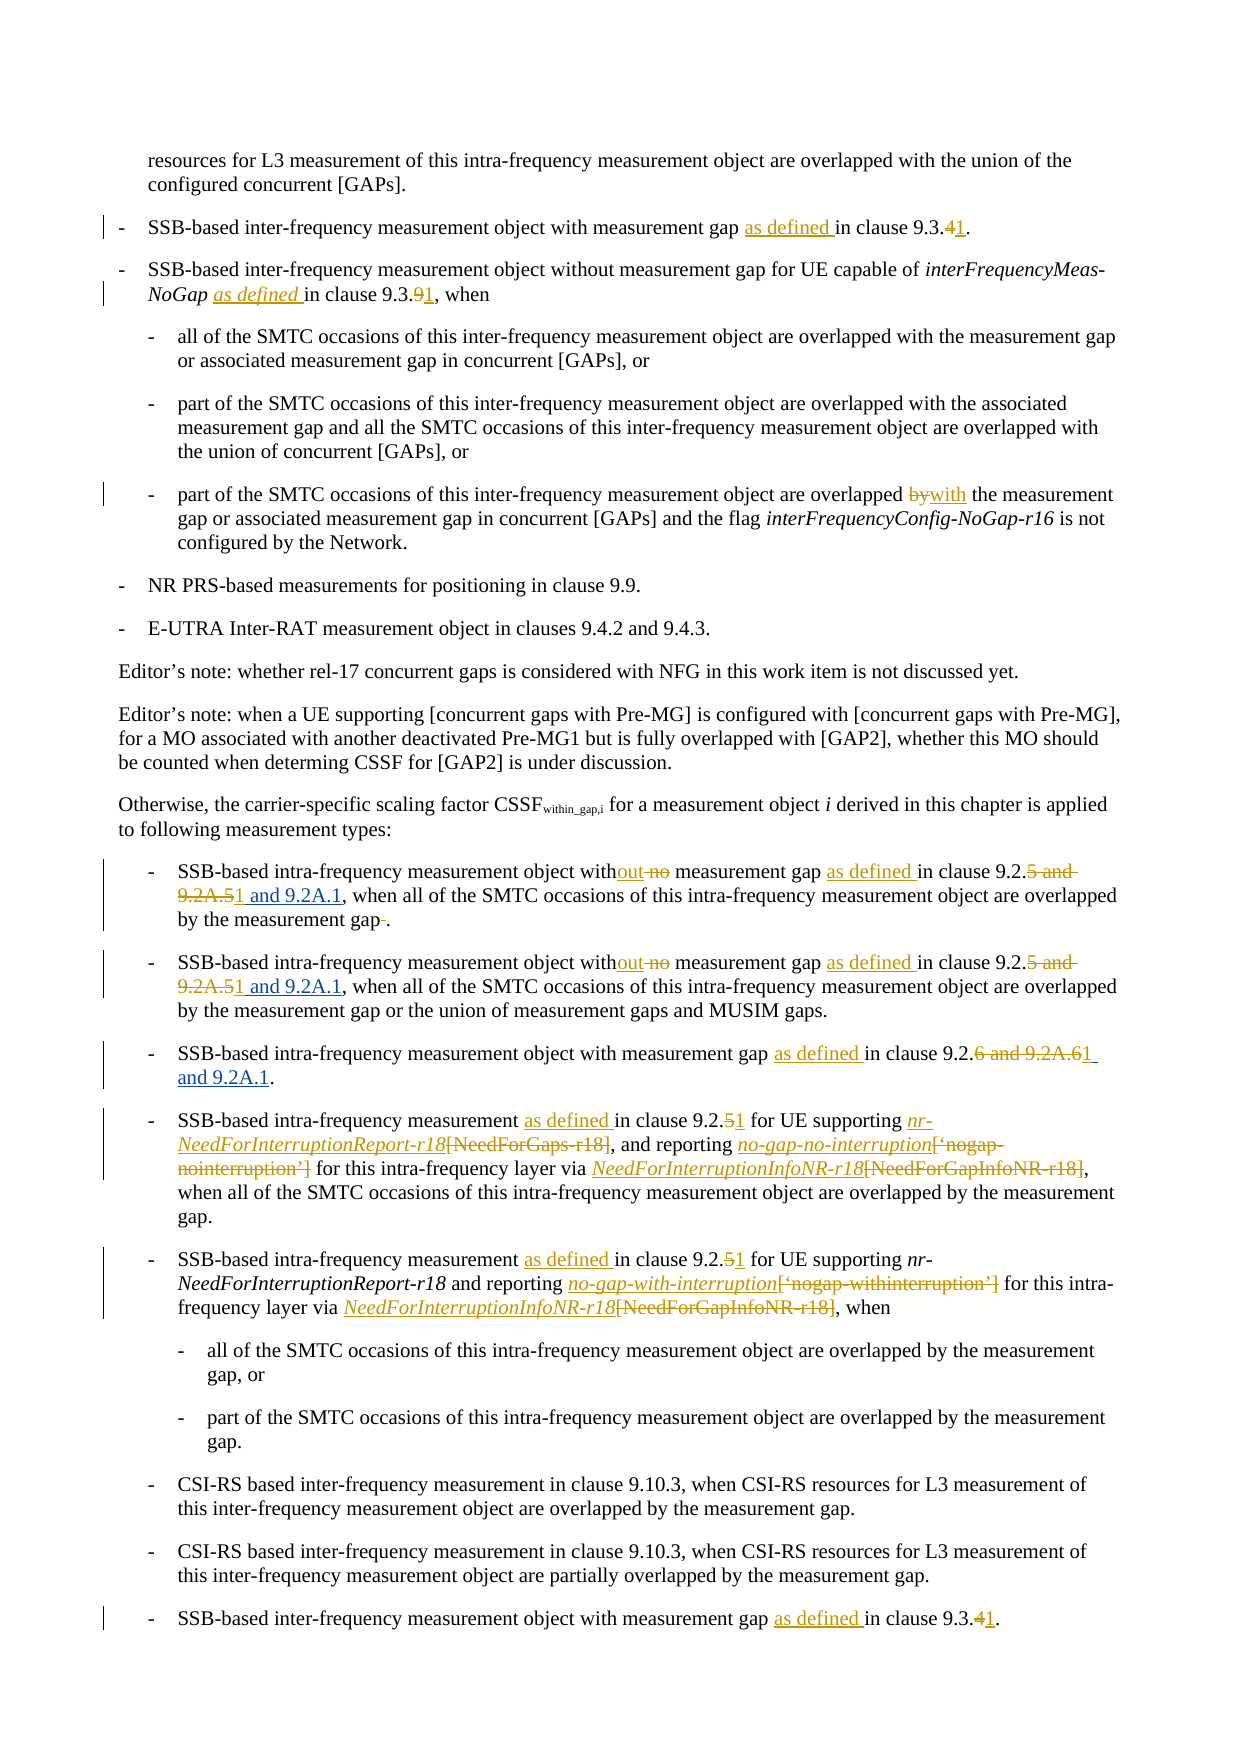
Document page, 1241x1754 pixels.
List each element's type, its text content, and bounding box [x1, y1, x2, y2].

text - SSB-based intra-frequency measurement object with measurement gap in clause 9.2., when all of the SMTC occasions of this intra-frequency measurement object are overlapped by the measurement gap or the union of measurement gaps and MUSIM gaps. [148, 950, 1122, 1022]
text - CSI-RS based inter-frequency measurement in clause 9.10.3, when CSI-RS resources for L3 measurement of this inter-frequency measurement object are overlapped by the measurement gap. [148, 1472, 1122, 1520]
text - NR PRS-based measurements for positioning in clause 9.9. [118, 573, 1122, 597]
text - SSB-based intra-frequency measurement in clause 9.2. for UE supporting , and reporting for this intra-frequency layer via , when all of the SMTC occasions of this intra-frequency measurement object are overlapped by the measurement gap. [148, 1108, 1122, 1228]
text - SSB-based intra-frequency measurement in clause 9.2. for UE supporting nr-NeedForInterruptionReport-r18 and reporting for this intra-frequency layer via , when [148, 1247, 1122, 1319]
text - part of the SMTC occasions of this inter-frequency measurement object are overlapped with the associated measurement gap and all the SMTC occasions of this inter-frequency measurement object are overlapped with the union of concurrent [GAPs], or [148, 391, 1122, 463]
text - SSB-based inter-frequency measurement object with measurement gap in clause 9.3.. [148, 1606, 1122, 1629]
text Editor’s note: when a UE supporting [concurrent gaps with Pre-MG] is configured with [concurrent gaps with Pre-MG], for a MO associated with another deactivated Pre-MG1 but is fully overlapped with [GAP2], whether this MO should be counted when determing CSSF for [GAP2] is under discussion. [118, 701, 1122, 774]
text - SSB-based inter-frequency measurement object without measurement gap for UE capable of interFrequencyMeas-NoGap in clause 9.3., when [118, 257, 1122, 306]
text - SSB-based inter-frequency measurement object with measurement gap in clause 9.3.. [118, 214, 1122, 239]
text - all of the SMTC occasions of this intra-frequency measurement object are overlapped by the measurement gap, or [177, 1338, 1122, 1386]
text - part of the SMTC occasions of this intra-frequency measurement object are overlapped by the measurement gap. [177, 1405, 1122, 1453]
text Editor’s note: whether rel-17 concurrent gaps is considered with NFG in this work item is not discussed yet. [118, 659, 1122, 683]
text - SSB-based intra-frequency measurement object with measurement gap in clause 9.2., when all of the SMTC occasions of this intra-frequency measurement object are overlapped by the measurement gap. [148, 859, 1122, 931]
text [118, 148, 1122, 196]
text - E-UTRA Inter-RAT measurement object in clauses 9.4.2 and 9.4.3. [118, 616, 1122, 640]
text Otherwise, the carrier-specific scaling factor CSSFwithin_gap,i for a measurement object i derived in this chapter is applied to following measurement types: [118, 792, 1122, 841]
text - part of the SMTC occasions of this inter-frequency measurement object are overlapped the measurement gap or associated measurement gap in concurrent [GAPs] and the flag interFrequencyConfig-NoGap-r16 is not configured by the Network. [148, 482, 1122, 554]
text - SSB-based intra-frequency measurement object with measurement gap in clause 9.2.. [148, 1041, 1122, 1089]
text - CSI-RS based inter-frequency measurement in clause 9.10.3, when CSI-RS resources for L3 measurement of this inter-frequency measurement object are partially overlapped by the measurement gap. [148, 1539, 1122, 1587]
text - all of the SMTC occasions of this inter-frequency measurement object are overlapped with the measurement gap or associated measurement gap in concurrent [GAPs], or [148, 324, 1122, 372]
